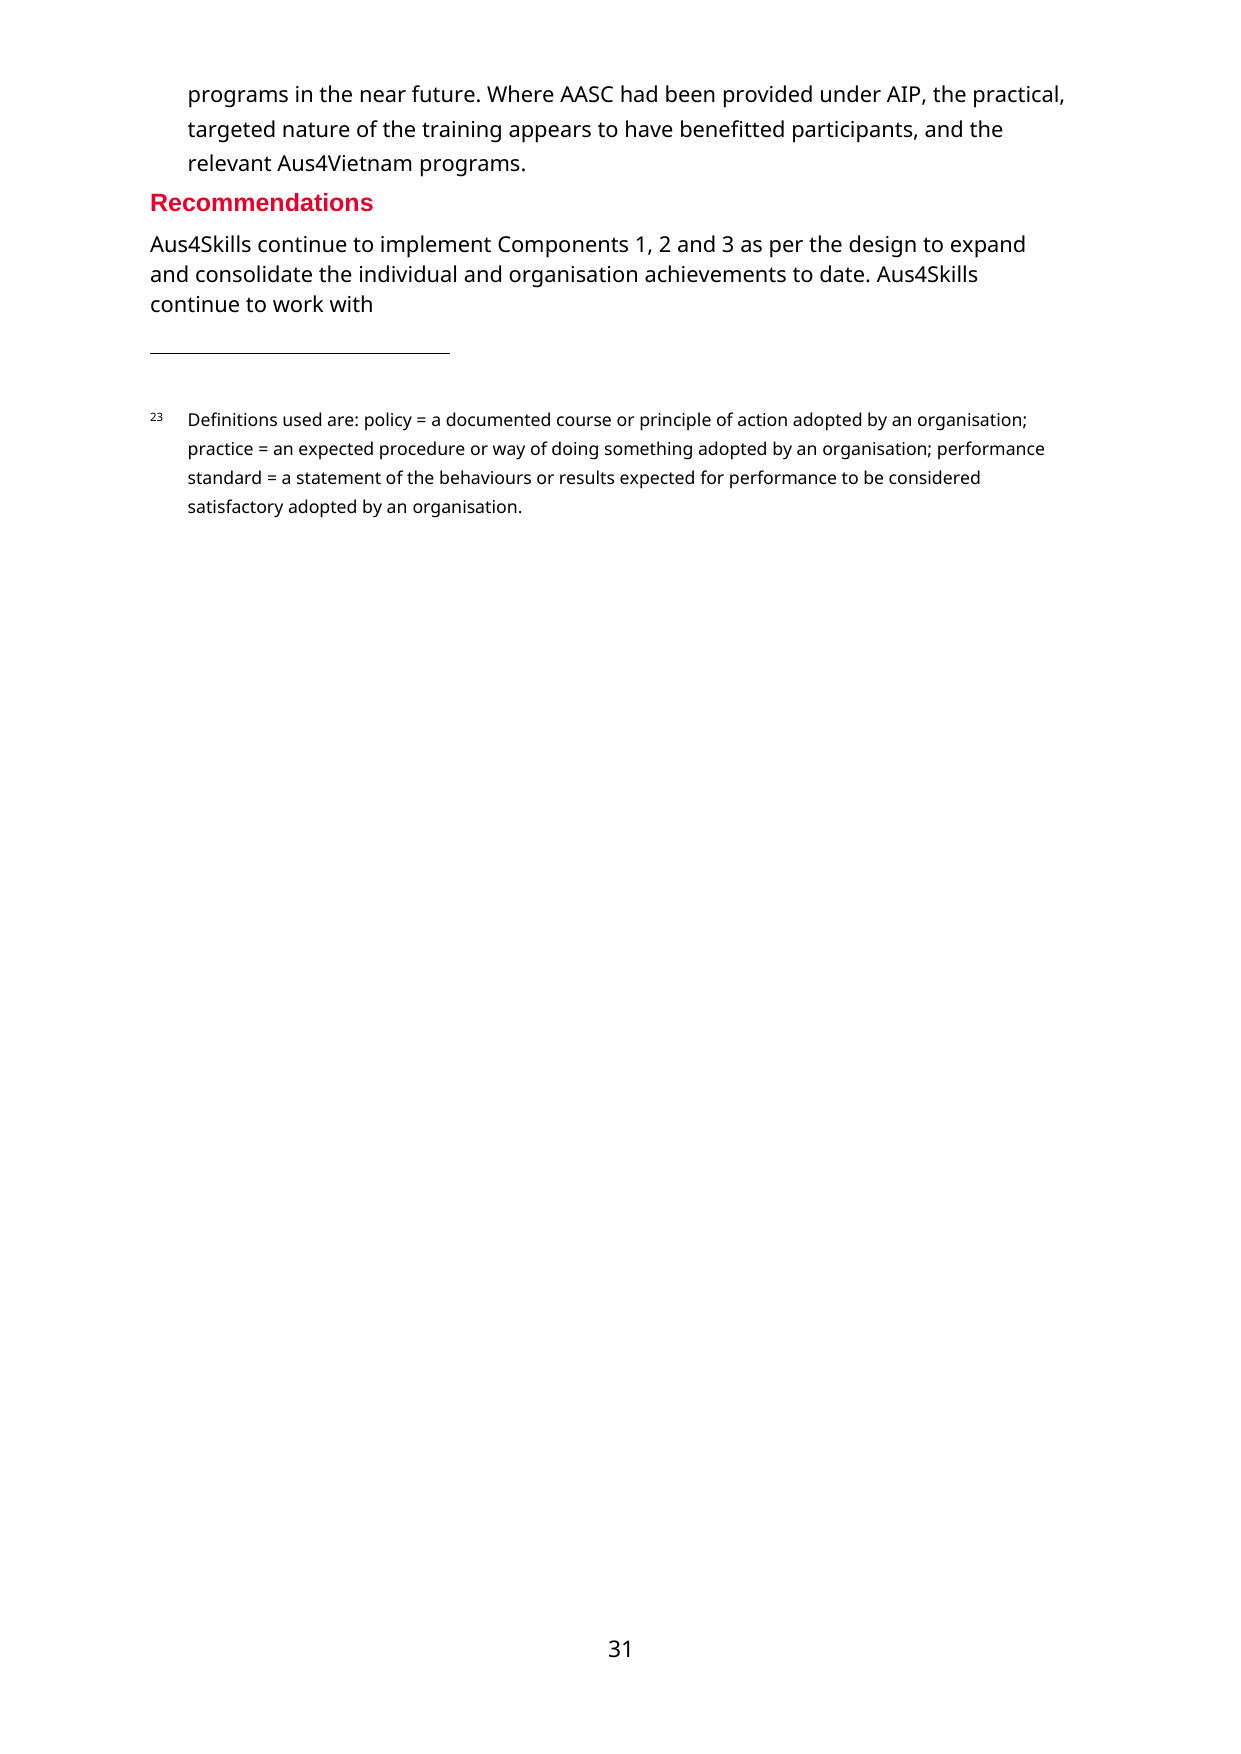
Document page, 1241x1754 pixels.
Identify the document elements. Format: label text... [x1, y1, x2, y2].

text 23 Definitions used are: policy = a documented course or principle of action adopted by an organisation; practice = an expected procedure or way of doing something adopted by an organisation; performance standard = a statement of the behaviours or results expected for performance to be considered satisfactory adopted by an organisation. [150, 408, 1077, 519]
text Aus4Skills continue to implement Components 1, 2 and 3 as per the design to expand and consolidate the individual and organisation achievements to date. Aus4Skills continue to work with [150, 229, 1062, 318]
subtitle Recommendations [150, 188, 1240, 217]
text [150, 79, 1090, 178]
